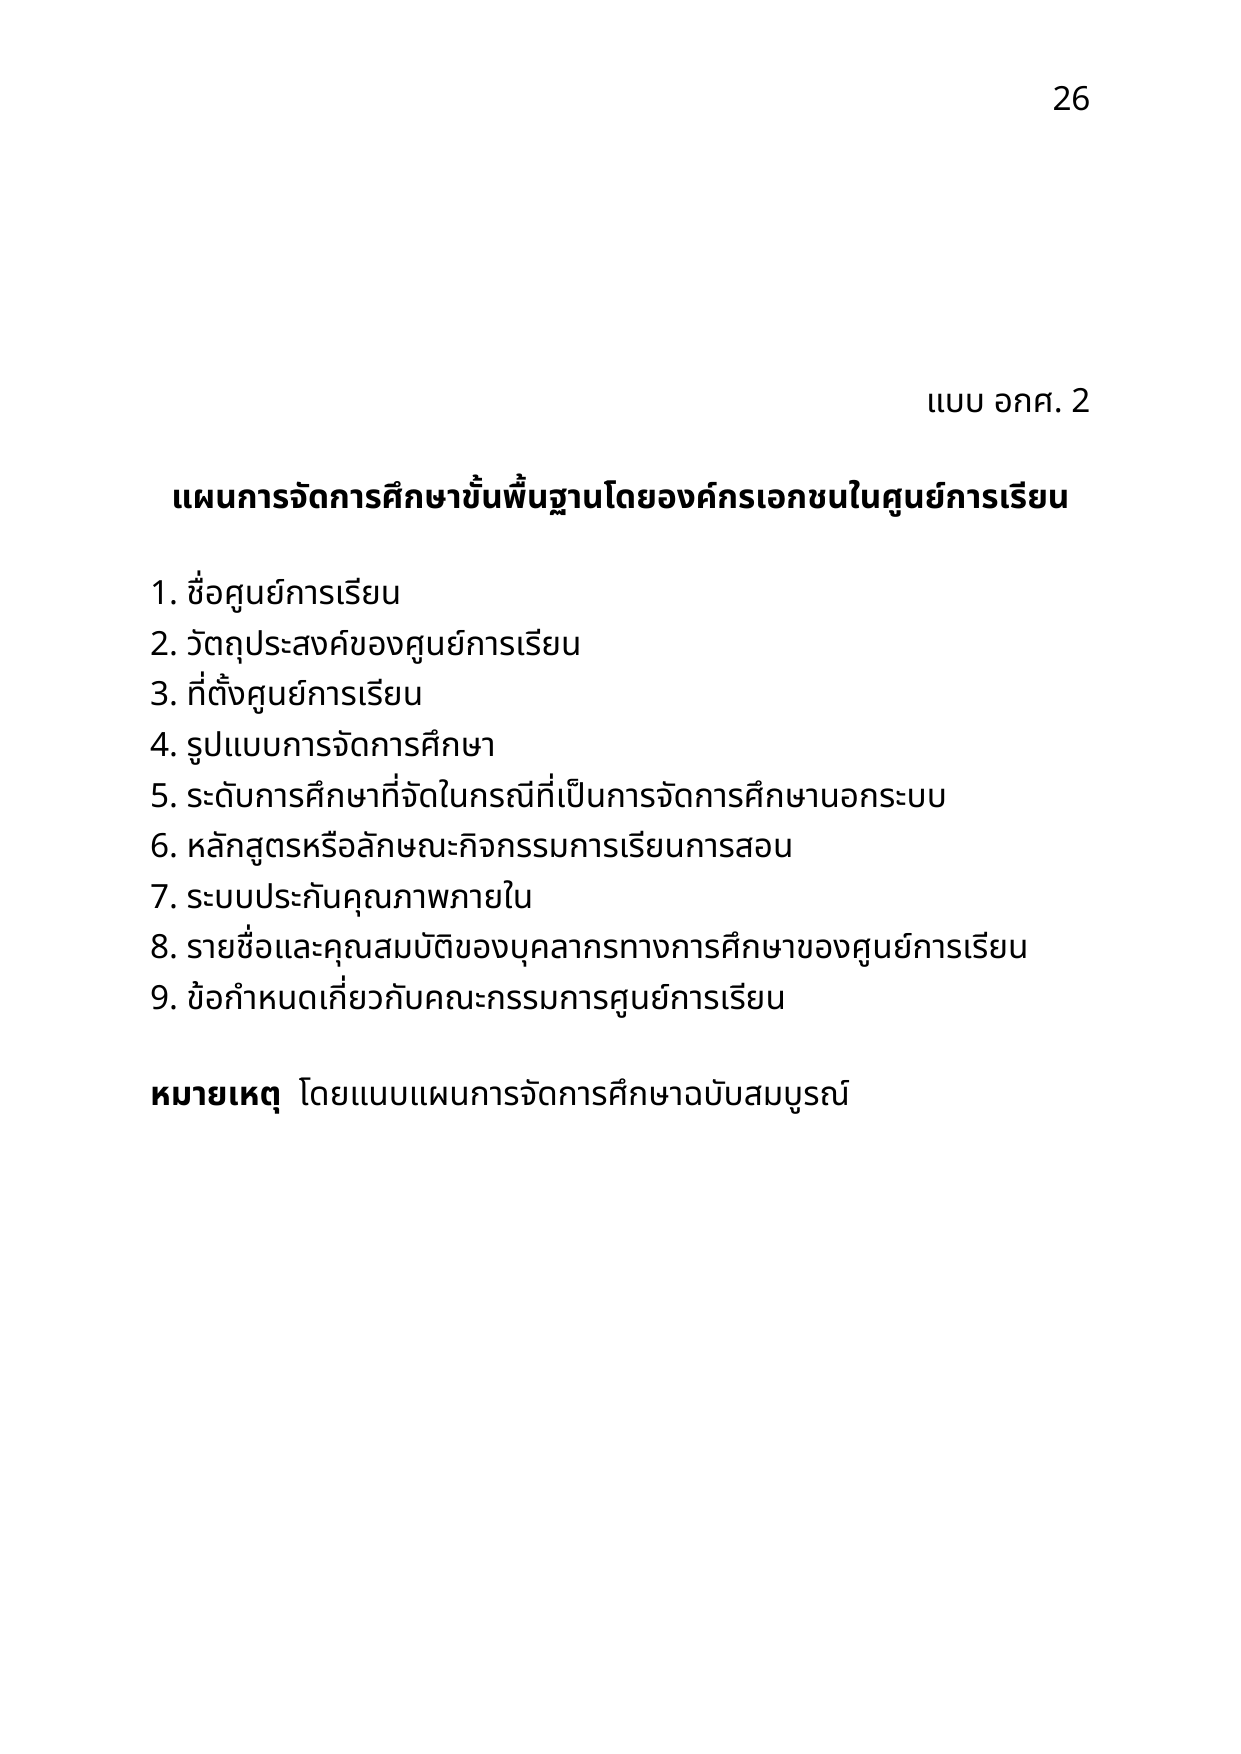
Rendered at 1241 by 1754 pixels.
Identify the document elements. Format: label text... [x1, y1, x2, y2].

text 7. ระบบประกันคุณภาพภายใน [150, 873, 1090, 923]
text 8. รายชื่อและคุณสมบัติของบุคลากรทางการศึกษาของศูนย์การเรียน [150, 923, 1090, 974]
text แผนการจัดการศึกษาขั้นพื้นฐานโดยองค์กรเอกชนในศูนย์การเรียน [150, 473, 1090, 523]
text 6. หลักสูตรหรือลักษณะกิจกรรมการเรียนการสอน [150, 822, 1090, 873]
text 4. รูปแบบการจัดการศึกษา [150, 721, 1090, 771]
text 2. วัตถุประสงค์ของศูนย์การเรียน [150, 619, 1090, 670]
text 1. ชื่อศูนย์การเรียน [150, 569, 1090, 619]
text 9. ข้อกำหนดเกี่ยวกับคณะกรรมการศูนย์การเรียน [150, 974, 1090, 1024]
text หมายเหตุ โดยแนบแผนการจัดการศึกษาฉบับสมบูรณ์ [150, 1070, 1090, 1120]
text 5. ระดับการศึกษาที่จัดในกรณีที่เป็นการจัดการศึกษานอกระบบ [150, 771, 1090, 822]
text แบบ อกศ. 2 [150, 377, 1090, 428]
text 3. ที่ตั้งศูนย์การเรียน [150, 670, 1090, 721]
